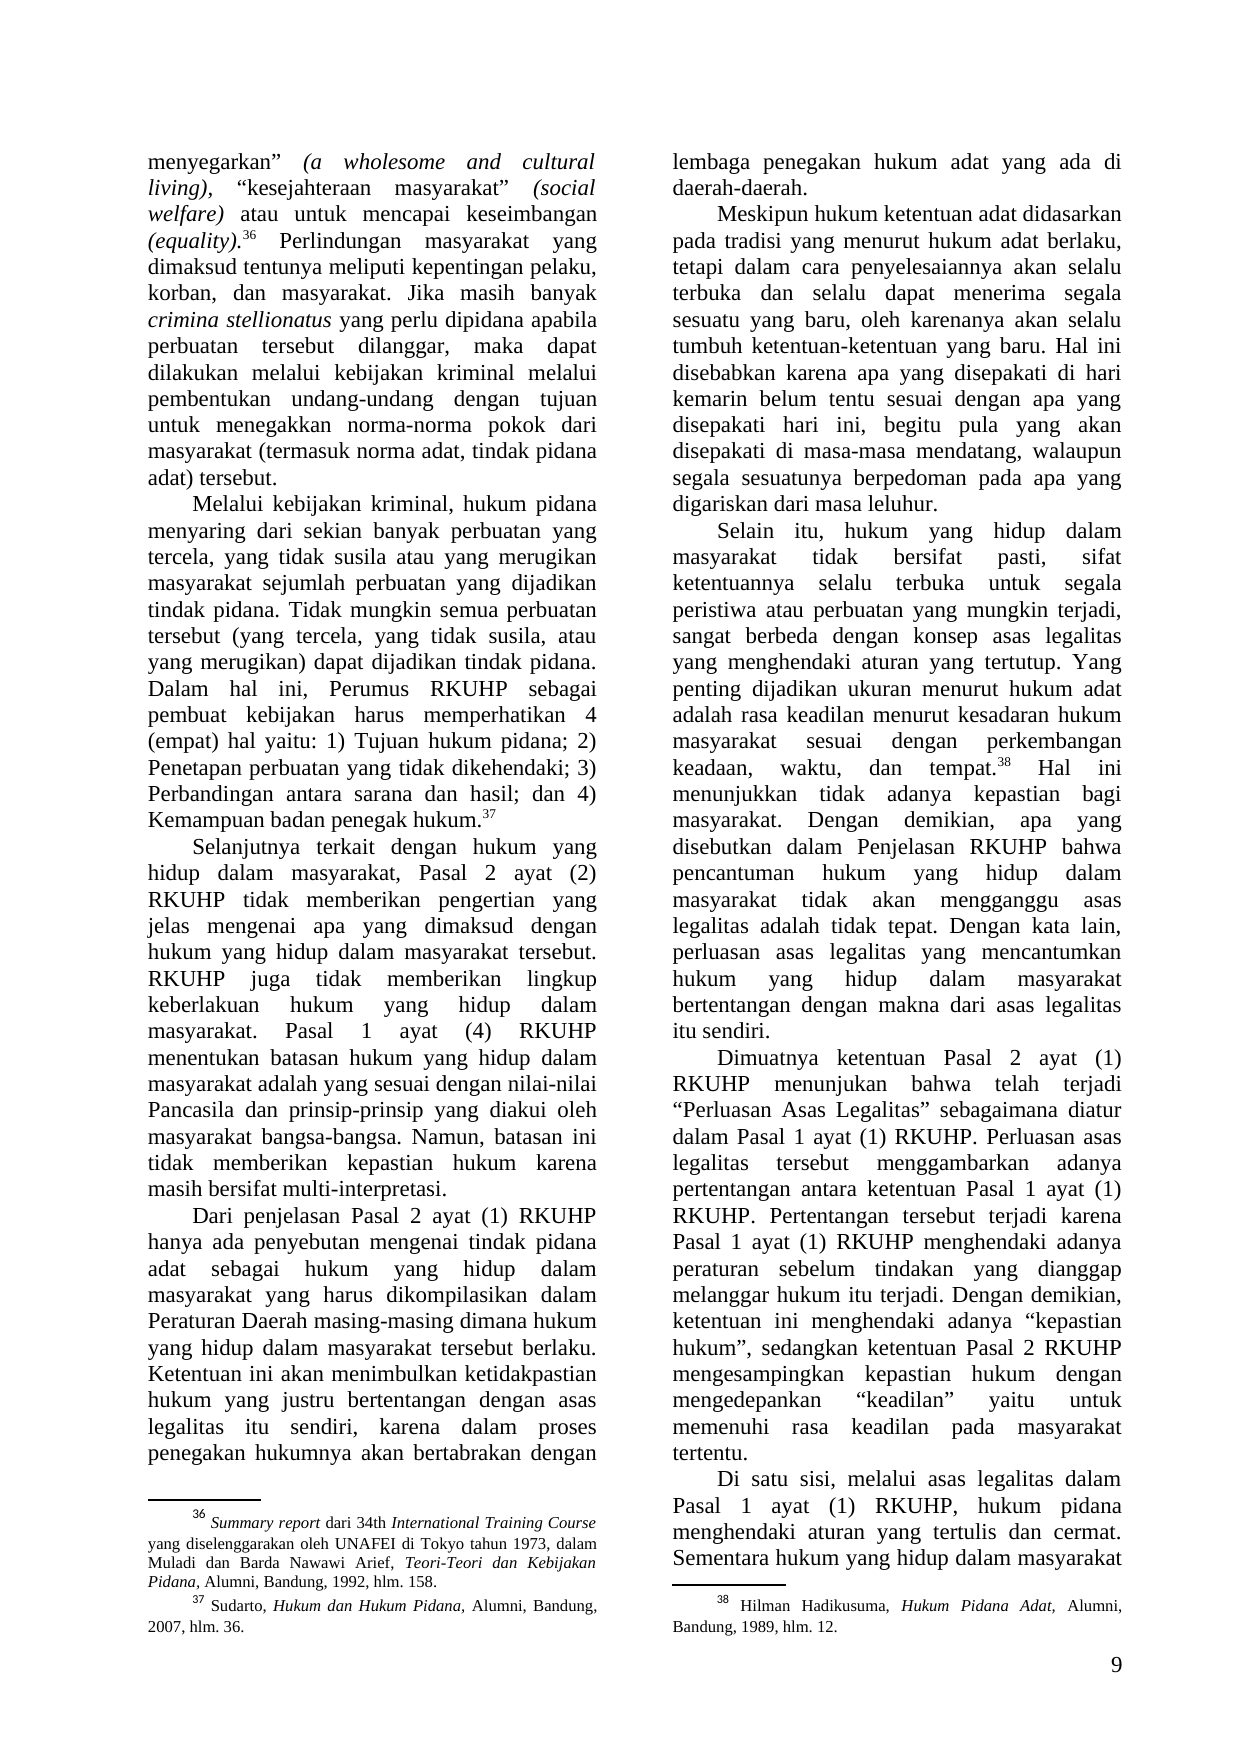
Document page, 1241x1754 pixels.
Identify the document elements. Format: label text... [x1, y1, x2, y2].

text Selain itu, hukum yang hidup dalam masyarakat tidak bersifat pasti, sifat ketentuannya selalu terbuka untuk segala peristiwa atau perbuatan yang mungkin terjadi, sangat berbeda dengan konsep asas legalitas yang menghendaki aturan yang tertutup. Yang penting dijadikan ukuran menurut hukum adat adalah rasa keadilan menurut kesadaran hukum masyarakat sesuai dengan perkembangan keadaan, waktu, dan tempat. Hal ini menunjukkan tidak adanya kepastian bagi masyarakat. Dengan demikian, apa yang disebutkan dalam Penjelasan RKUHP bahwa pencantuman hukum yang hidup dalam masyarakat tidak akan mengganggu asas legalitas adalah tidak tepat. Dengan kata lain, perluasan asas legalitas yang mencantumkan hukum yang hidup dalam masyarakat bertentangan dengan makna dari asas legalitas itu sendiri. [672, 517, 1122, 1044]
text Meskipun hukum ketentuan adat didasarkan pada tradisi yang menurut hukum adat berlaku, tetapi dalam cara penyelesaiannya akan selalu terbuka dan selalu dapat menerima segala sesuatu yang baru, oleh karenanya akan selalu tumbuh ketentuan-ketentuan yang baru. Hal ini disebabkan karena apa yang disepakati di hari kemarin belum tentu sesuai dengan apa yang disepakati hari ini, begitu pula yang akan disepakati di masa-masa mendatang, walaupun segala sesuatunya berpedoman pada apa yang digariskan dari masa leluhur. [672, 200, 1122, 517]
text Dimuatnya ketentuan Pasal 2 ayat (1) RKUHP menunjukan bahwa telah terjadi “Perluasan Asas Legalitas” sebagaimana diatur dalam Pasal 1 ayat (1) RKUHP. Perluasan asas legalitas tersebut menggambarkan adanya pertentangan antara ketentuan Pasal 1 ayat (1) RKUHP. Pertentangan tersebut terjadi karena Pasal 1 ayat (1) RKUHP menghendaki adanya peraturan sebelum tindakan yang dianggap melanggar hukum itu terjadi. Dengan demikian, ketentuan ini menghendaki adanya “kepastian hukum”, sedangkan ketentuan Pasal 2 RKUHP mengesampingkan kepastian hukum dengan mengedepankan “keadilan” yaitu untuk memenuhi rasa keadilan pada masyarakat tertentu. [672, 1044, 1122, 1465]
text Selanjutnya terkait dengan hukum yang hidup dalam masyarakat, Pasal 2 ayat (2) RKUHP tidak memberikan pengertian yang jelas mengenai apa yang dimaksud dengan hukum yang hidup dalam masyarakat tersebut. RKUHP juga tidak memberikan lingkup keberlakuan hukum yang hidup dalam masyarakat. Pasal 1 ayat (4) RKUHP menentukan batasan hukum yang hidup dalam masyarakat adalah yang sesuai dengan nilai-nilai Pancasila dan prinsip-prinsip yang diakui oleh masyarakat bangsa-bangsa. Namun, batasan ini tidak memberikan kepastian hukum karena masih bersifat multi-interpretasi. [148, 833, 597, 1202]
text Dari penjelasan Pasal 2 ayat (1) RKUHP hanya ada penyebutan mengenai tindak pidana adat sebagai hukum yang hidup dalam masyarakat yang harus dikompilasikan dalam Peraturan Daerah masing-masing dimana hukum yang hidup dalam masyarakat tersebut berlaku. Ketentuan ini akan menimbulkan ketidakpastian hukum yang justru bertentangan dengan asas legalitas itu sendiri, karena dalam proses penegakan hukumnya akan bertabrakan dengan lembaga penegakan hukum adat yang ada di daerah-daerah. [148, 1202, 597, 1465]
text Melalui kebijakan kriminal, hukum pidana menyaring dari sekian banyak perbuatan yang tercela, yang tidak susila atau yang merugikan masyarakat sejumlah perbuatan yang dijadikan tindak pidana. Tidak mungkin semua perbuatan tersebut (yang tercela, yang tidak susila, atau yang merugikan) dapat dijadikan tindak pidana. Dalam hal ini, Perumus RKUHP sebagai pembuat kebijakan harus memperhatikan 4 (empat) hal yaitu: 1) Tujuan hukum pidana; 2) Penetapan perbuatan yang tidak dikehendaki; 3) Perbandingan antara sarana dan hasil; dan 4) Kemampuan badan penegak hukum. [148, 490, 597, 833]
